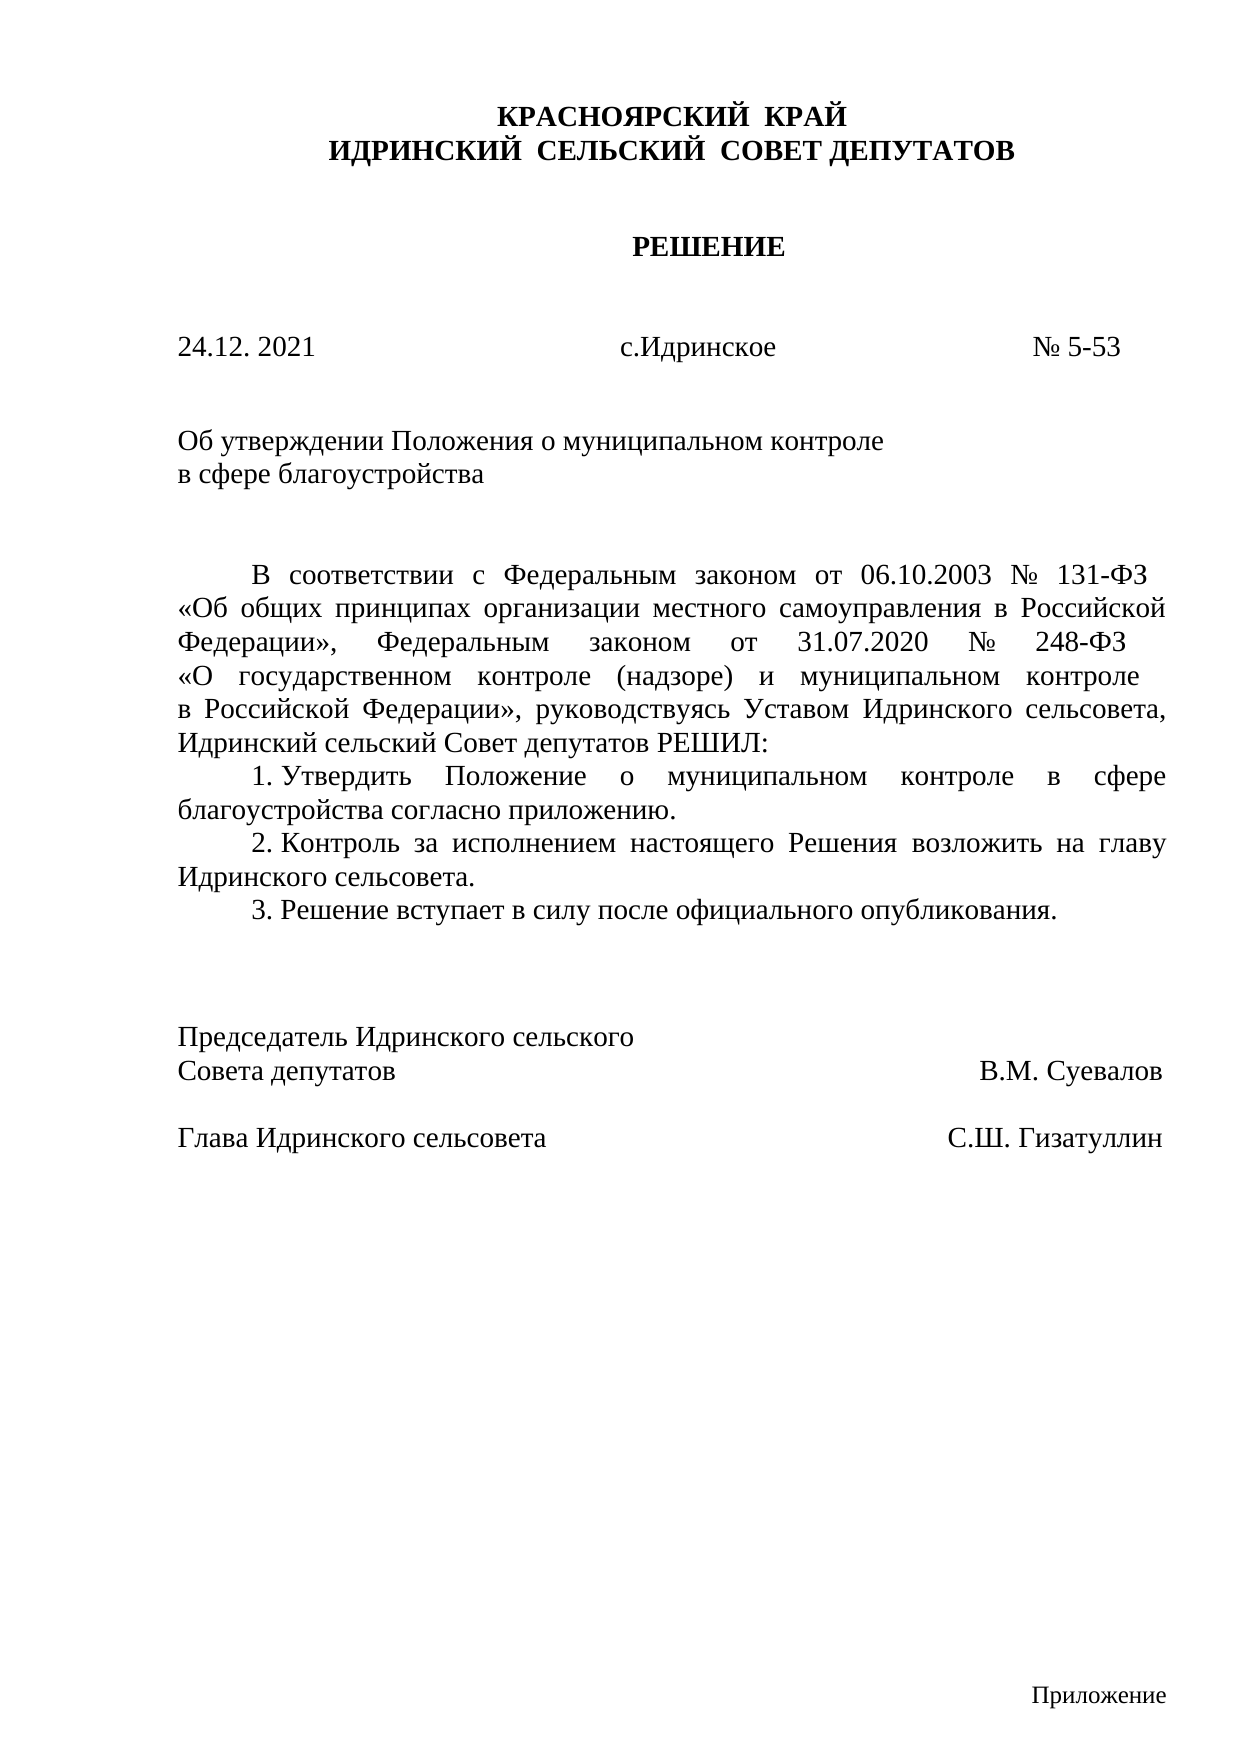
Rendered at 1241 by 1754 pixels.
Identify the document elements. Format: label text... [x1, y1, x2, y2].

list Утвердить Положение о муниципальном контроле в сфере благоустройства согласно приложению. [177, 758, 1167, 825]
text Приложение [177, 1680, 1167, 1709]
text Об утверждении Положения о муниципальном контроле [177, 423, 1167, 456]
text РЕШЕНИЕ [177, 229, 1167, 262]
text КРАСНОЯРСКИЙ КРАЙ [177, 99, 1167, 133]
text 3. Решение вступает в силу после официального опубликования. [177, 892, 1167, 926]
text Совета депутатов В.М. Суевалов [177, 1053, 1167, 1087]
text ИДРИНСКИЙ СЕЛЬСКИЙ СОВЕТ ДЕПУТАТОВ [177, 133, 1167, 167]
text В соответствии с Федеральным законом от 06.10.2003 № 131-ФЗ «Об общих принципах организации местного самоуправления в Российской Федерации», Федеральным законом от 31.07.2020 № 248-ФЗ «О государственном контроле (надзоре) и муниципальном контроле в Российской Федерации», руководствуясь Уставом Идринского сельсовета, Идринский сельский Совет депутатов РЕШИЛ: [177, 557, 1167, 758]
text Председатель Идринского сельского [177, 1019, 1167, 1053]
list Контроль за исполнением настоящего Решения возложить на главу Идринского сельсовета. [177, 825, 1167, 892]
text Глава Идринского сельсовета С.Ш. Гизатуллин [177, 1120, 1167, 1154]
text 24.12. 2021 с.Идринское № 5-53 [177, 329, 1167, 363]
text в сфере благоустройства [177, 456, 1167, 490]
